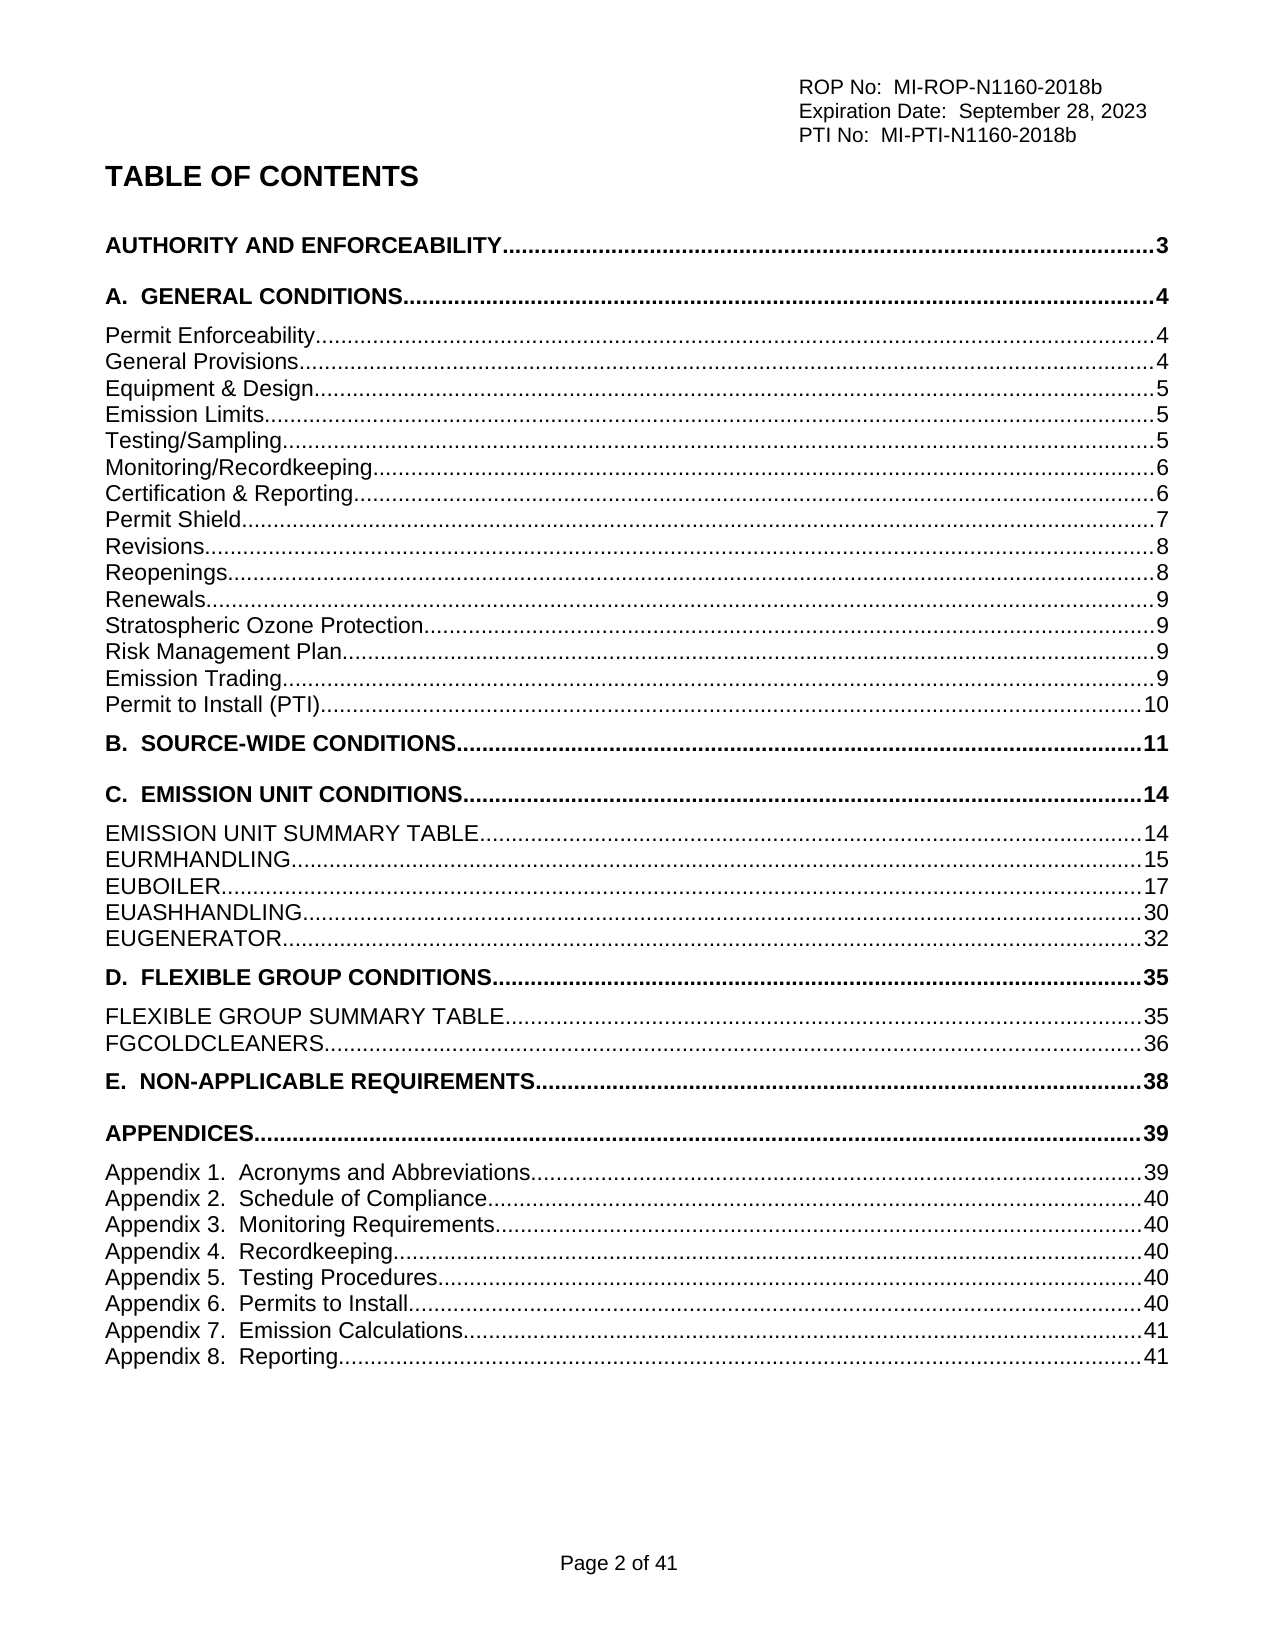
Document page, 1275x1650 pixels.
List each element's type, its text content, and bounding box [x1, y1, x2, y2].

text B. SOURCE-WIDE CONDITIONS 11 [105, 730, 1170, 756]
text Appendix 1. Acronyms and Abbreviations 39 [105, 1158, 1170, 1185]
text Appendix 8. Reporting 41 [105, 1343, 1170, 1369]
text FGCOLDCLEANERS 36 [105, 1029, 1170, 1056]
text A. GENERAL CONDITIONS 4 [105, 283, 1170, 309]
text EUGENERATOR 32 [105, 925, 1170, 952]
text AUTHORITY AND ENFORCEABILITY 3 [105, 232, 1170, 258]
text EUBOILER 17 [105, 873, 1170, 899]
text Revisions 8 [105, 533, 1170, 559]
text Emission Trading 9 [105, 664, 1170, 691]
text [105, 159, 1170, 193]
text EMISSION UNIT SUMMARY TABLE 14 [105, 820, 1170, 846]
text Permit Enforceability 4 [105, 322, 1170, 348]
text Stratospheric Ozone Protection 9 [105, 612, 1170, 638]
text Permit to Install (PTI) 10 [105, 691, 1170, 717]
text Renewals 9 [105, 586, 1170, 612]
text E. NON-APPLICABLE REQUIREMENTS 38 [105, 1068, 1170, 1095]
text Certification & Reporting 6 [105, 480, 1170, 506]
text C. EMISSION UNIT CONDITIONS 14 [105, 781, 1170, 807]
text EURMHANDLING 15 [105, 846, 1170, 873]
text Appendix 5. Testing Procedures 40 [105, 1264, 1170, 1290]
text Appendix 4. Recordkeeping 40 [105, 1238, 1170, 1264]
text Emission Limits 5 [105, 401, 1170, 427]
text Testing/Sampling 5 [105, 427, 1170, 454]
text Permit Shield 7 [105, 506, 1170, 533]
text Monitoring/Recordkeeping 6 [105, 454, 1170, 480]
text D. FLEXIBLE GROUP CONDITIONS 35 [105, 964, 1170, 991]
text Appendix 6. Permits to Install 40 [105, 1290, 1170, 1317]
text Appendix 7. Emission Calculations 41 [105, 1317, 1170, 1343]
text APPENDICES 39 [105, 1120, 1170, 1146]
text Reopenings 8 [105, 559, 1170, 586]
text Equipment & Design 5 [105, 375, 1170, 401]
text EUASHHANDLING 30 [105, 899, 1170, 925]
text General Provisions 4 [105, 348, 1170, 375]
text FLEXIBLE GROUP SUMMARY TABLE 35 [105, 1003, 1170, 1029]
text Risk Management Plan 9 [105, 638, 1170, 664]
text Appendix 2. Schedule of Compliance 40 [105, 1185, 1170, 1211]
text Appendix 3. Monitoring Requirements 40 [105, 1211, 1170, 1238]
